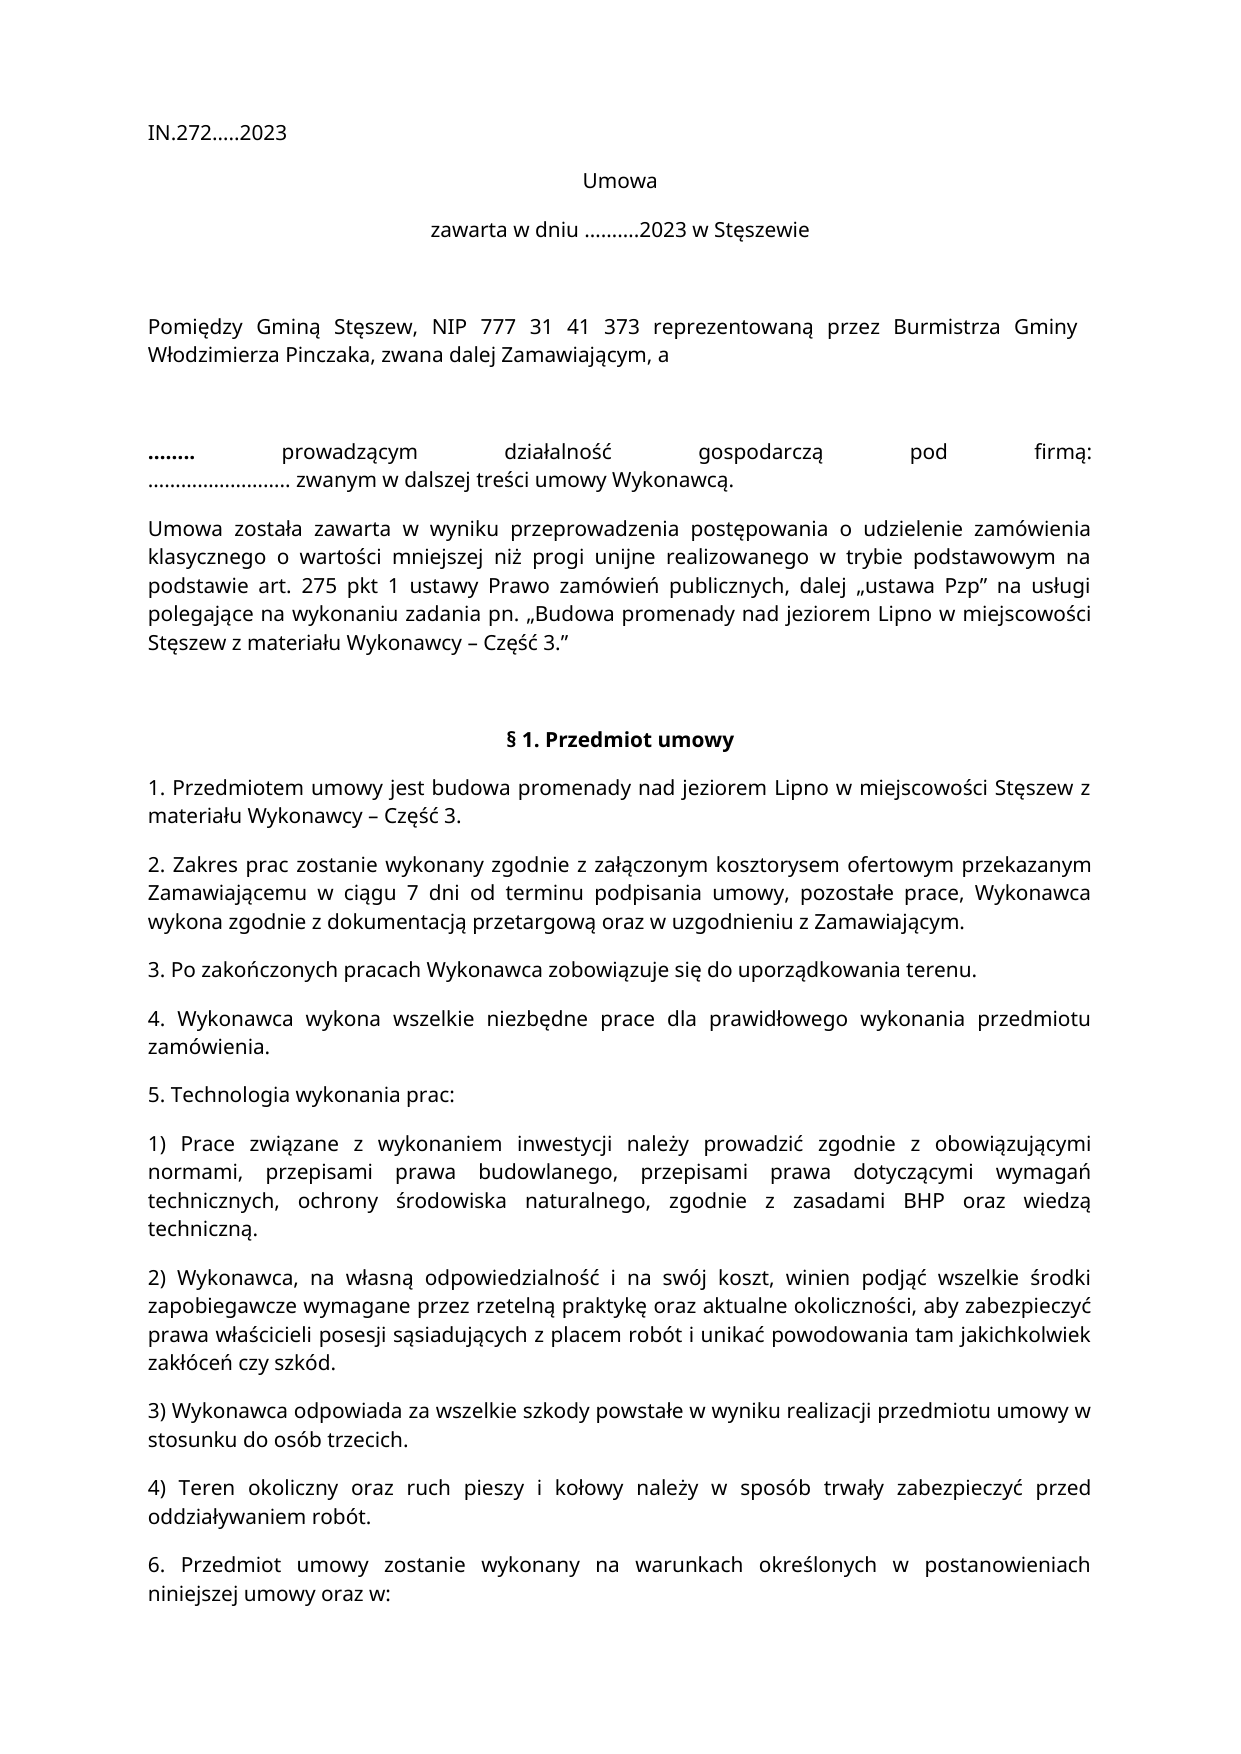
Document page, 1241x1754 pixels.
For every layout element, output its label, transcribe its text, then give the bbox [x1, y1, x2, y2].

text 1) Prace związane z wykonaniem inwestycji należy prowadzić zgodnie z obowiązującymi normami, przepisami prawa budowlanego, przepisami prawa dotyczącymi wymagań technicznych, ochrony środowiska naturalnego, zgodnie z zasadami BHP oraz wiedzą techniczną. [148, 1129, 1092, 1243]
text 3. Po zakończonych pracach Wykonawca zobowiązuje się do uporządkowania terenu. [148, 955, 1092, 984]
text …….. prowadzącym działalność gospodarczą pod firmą: …………………….. zwanym w dalszej treści umowy Wykonawcą. [148, 437, 1092, 494]
text Umowa została zawarta w wyniku przeprowadzenia postępowania o udzielenie zamówienia klasycznego o wartości mniejszej niż progi unijne realizowanego w trybie podstawowym na podstawie art. 275 pkt 1 ustawy Prawo zamówień publicznych, dalej „ustawa Pzp” na usługi polegające na wykonaniu zadania pn. „Budowa promenady nad jeziorem Lipno w miejscowości Stęszew z materiału Wykonawcy – Część 3.” [148, 514, 1092, 656]
text 5. Technologia wykonania prac: [148, 1081, 1092, 1109]
text IN.272…..2023 [148, 118, 1092, 147]
text Umowa [148, 167, 1092, 195]
text 6. Przedmiot umowy zostanie wykonany na warunkach określonych w postanowieniach niniejszej umowy oraz w: [148, 1550, 1092, 1607]
text 4) Teren okoliczny oraz ruch pieszy i kołowy należy w sposób trwały zabezpieczyć przed oddziaływaniem robót. [148, 1473, 1092, 1530]
text zawarta w dniu ……….2023 w Stęszewie [148, 215, 1092, 243]
text Pomiędzy Gminą Stęszew, NIP 777 31 41 373 reprezentowaną przez Burmistrza Gminy Włodzimierza Pinczaka, zwana dalej Zamawiającym, a [148, 312, 1092, 369]
text 2) Wykonawca, na własną odpowiedzialność i na swój koszt, winien podjąć wszelkie środki zapobiegawcze wymagane przez rzetelną praktykę oraz aktualne okoliczności, aby zabezpieczyć prawa właścicieli posesji sąsiadujących z placem robót i unikać powodowania tam jakichkolwiek zakłóceń czy szkód. [148, 1263, 1092, 1377]
text 3) Wykonawca odpowiada za wszelkie szkody powstałe w wyniku realizacji przedmiotu umowy w stosunku do osób trzecich. [148, 1397, 1092, 1453]
text 2. Zakres prac zostanie wykonany zgodnie z załączonym kosztorysem ofertowym przekazanym Zamawiającemu w ciągu 7 dni od terminu podpisania umowy, pozostałe prace, Wykonawca wykona zgodnie z dokumentacją przetargową oraz w uzgodnieniu z Zamawiającym. [148, 850, 1092, 935]
text § 1. Przedmiot umowy [148, 725, 1092, 753]
text 1. Przedmiotem umowy jest budowa promenady nad jeziorem Lipno w miejscowości Stęszew z materiału Wykonawcy – Część 3. [148, 773, 1092, 830]
text 4. Wykonawca wykona wszelkie niezbędne prace dla prawidłowego wykonania przedmiotu zamówienia. [148, 1004, 1092, 1061]
